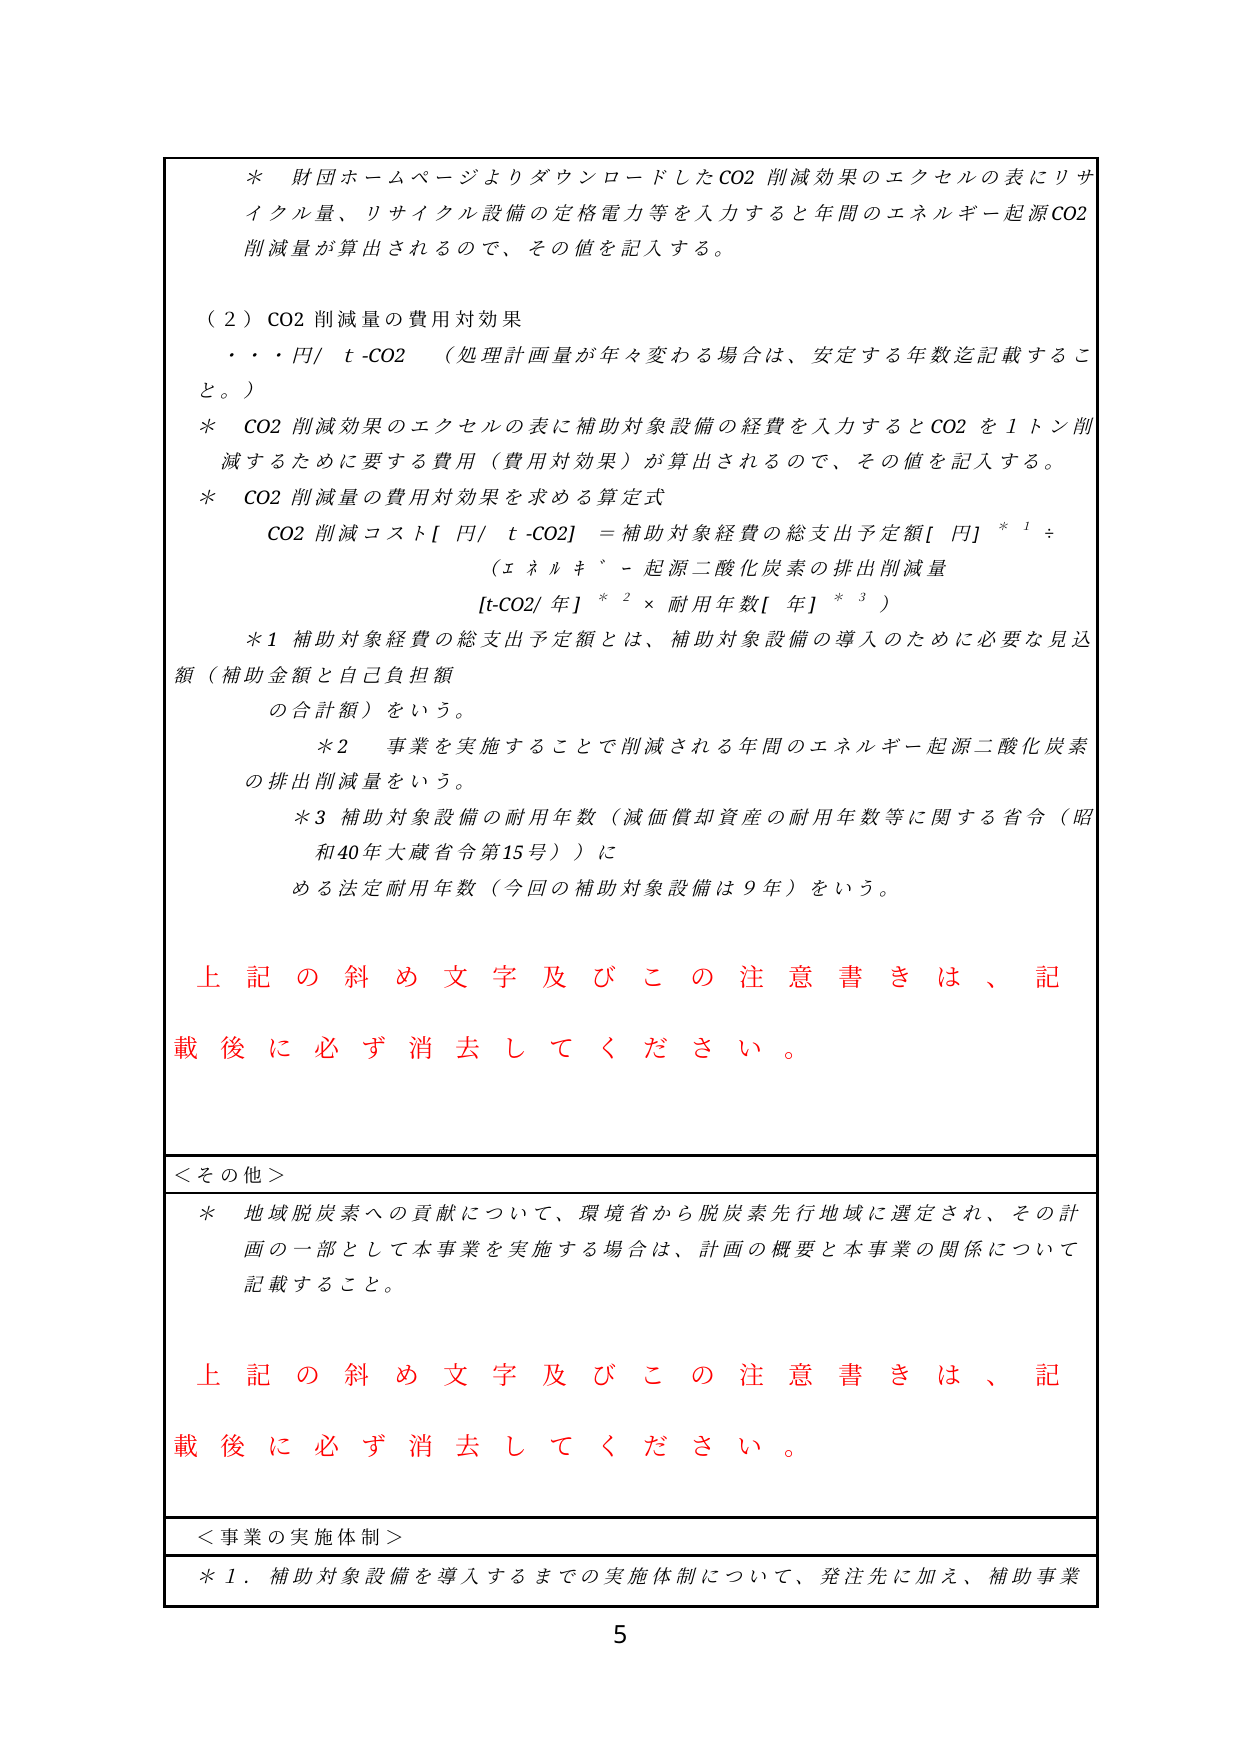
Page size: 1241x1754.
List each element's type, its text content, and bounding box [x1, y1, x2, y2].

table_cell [166, 1557, 1096, 1604]
table_cell ＜事業の実施体制＞ [166, 1519, 1096, 1554]
table_cell 地域脱炭素への貢献について、環境省から脱炭素先行地域に選定され、その計画の一部として本事業を実施する場合は、計画の概要と本事業の関係について記載すること。 上記の斜め文字及びこの注意書きは、記載後に必ず消去してください。 [166, 1194, 1096, 1516]
table_cell ＜その他＞ [166, 1157, 1096, 1192]
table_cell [166, 159, 1096, 1153]
